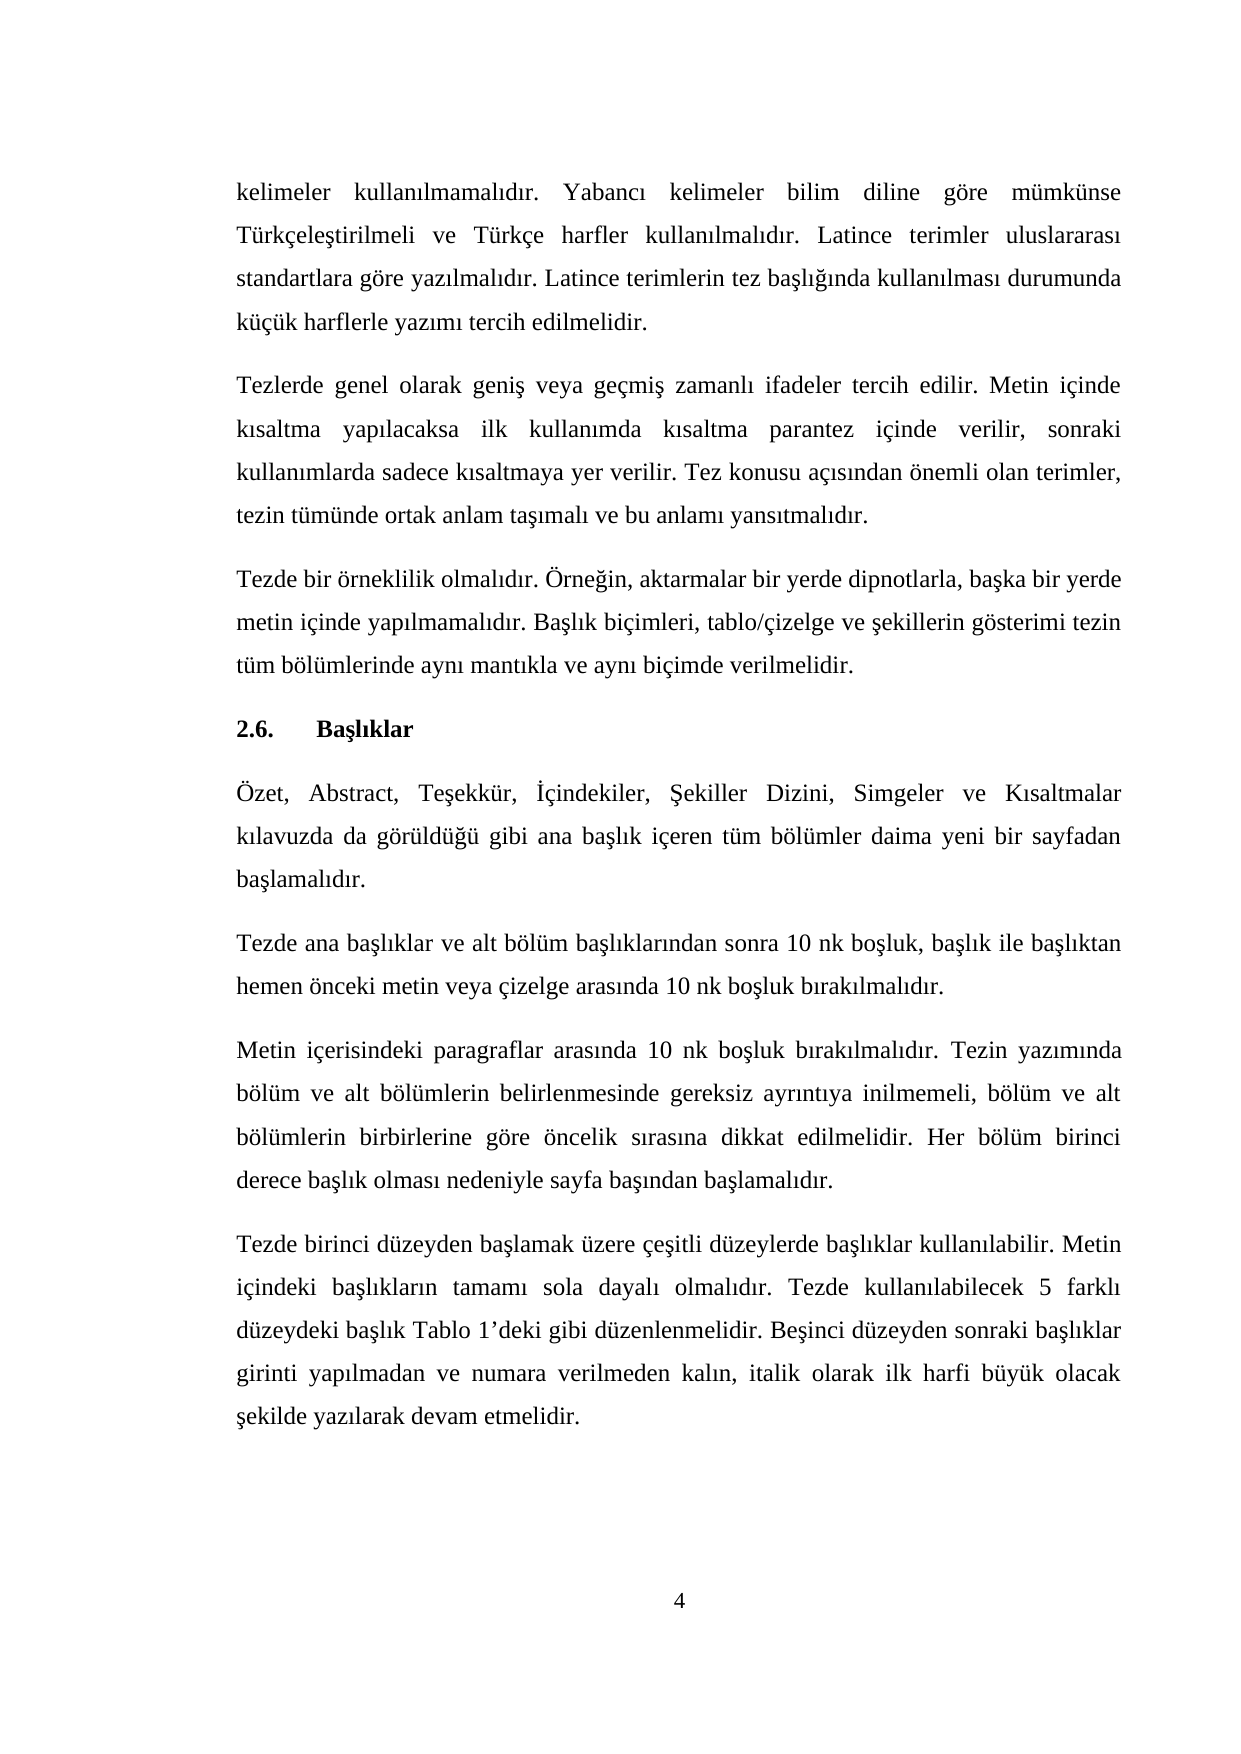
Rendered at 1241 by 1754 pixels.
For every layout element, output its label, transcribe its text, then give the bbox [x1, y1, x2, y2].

text Tezde birinci düzeyden başlamak üzere çeşitli düzeylerde başlıklar kullanılabilir. Metin içindeki başlıkların tamamı sola dayalı olmalıdır. Tezde kullanılabilecek 5 farklı düzeydeki başlık Tablo 1’deki gibi düzenlenmelidir. Beşinci düzeyden sonraki başlıklar girinti yapılmadan ve numara verilmeden kalın, italik olarak ilk harfi büyük olacak şekilde yazılarak devam etmelidir. [236, 1229, 1122, 1430]
text Tezlerde genel olarak geniş veya geçmiş zamanlı ifadeler tercih edilir. Metin içinde kısaltma yapılacaksa ilk kullanımda kısaltma parantez içinde verilir, sonraki kullanımlarda sadece kısaltmaya yer verilir. Tez konusu açısından önemli olan terimler, tezin tümünde ortak anlam taşımalı ve bu anlamı yansıtmalıdır. [236, 371, 1122, 529]
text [236, 177, 1122, 335]
text Metin içerisindeki paragraflar arasında 10 nk boşluk bırakılmalıdır. Tezin yazımında bölüm ve alt bölümlerin belirlenmesinde gereksiz ayrıntıya inilmemeli, bölüm ve alt bölümlerin birbirlerine göre öncelik sırasına dikkat edilmelidir. Her bölüm birinci derece başlık olması nedeniyle sayfa başından başlamalıdır. [236, 1035, 1122, 1193]
text Tezde bir örneklilik olmalıdır. Örneğin, aktarmalar bir yerde dipnotlarla, başka bir yerde metin içinde yapılmamalıdır. Başlık biçimleri, tablo/çizelge ve şekillerin gösterimi tezin tüm bölümlerinde aynı mantıkla ve aynı biçimde verilmelidir. [236, 564, 1122, 679]
subtitle Başlıklar [236, 714, 1122, 743]
text Özet, Abstract, Teşekkür, İçindekiler, Şekiller Dizini, Simgeler ve Kısaltmalar kılavuzda da görüldüğü gibi ana başlık içeren tüm bölümler daima yeni bir sayfadan başlamalıdır. [236, 778, 1122, 893]
text Tezde ana başlıklar ve alt bölüm başlıklarından sonra 10 nk boşluk, başlık ile başlıktan hemen önceki metin veya çizelge arasında 10 nk boşluk bırakılmalıdır. [236, 928, 1122, 1000]
